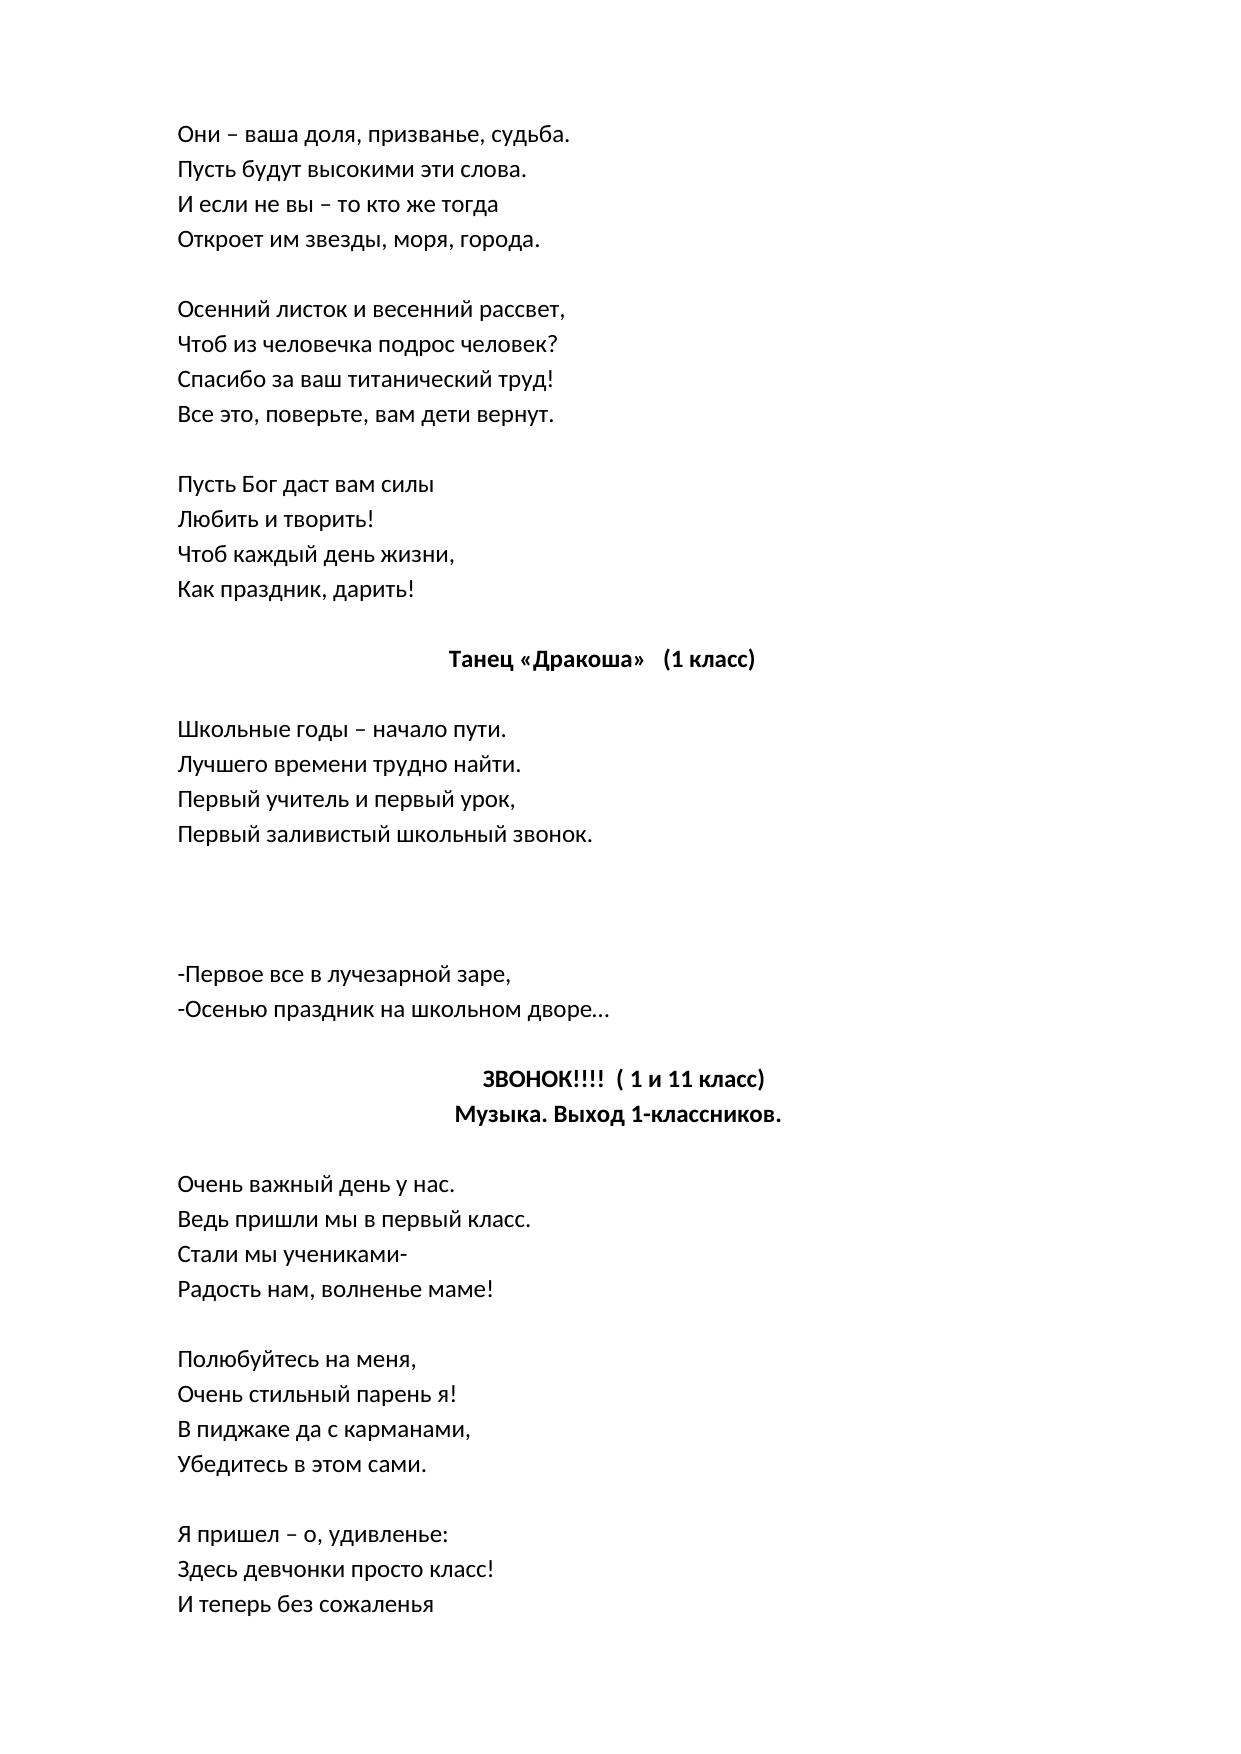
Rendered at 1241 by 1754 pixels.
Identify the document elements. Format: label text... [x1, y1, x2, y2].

text Полюбуйтесь на меня, [177, 1343, 1152, 1374]
text Все это, поверьте, вам дети вернут. [177, 398, 1152, 429]
text Любить и творить! [177, 503, 1152, 534]
text Пусть будут высокими эти слова. [177, 153, 1152, 184]
text -Первое все в лучезарной заре, [177, 958, 1152, 989]
text Очень важный день у нас. [177, 1168, 1152, 1199]
text Чтоб каждый день жизни, [177, 538, 1152, 569]
text Откроет им звезды, моря, города. [177, 223, 1152, 254]
text -Осенью праздник на школьном дворе… [177, 993, 1152, 1024]
text Лучшего времени трудно найти. [177, 748, 1152, 779]
text Школьные годы – начало пути. [177, 713, 1152, 744]
text Спасибо за ваш титанический труд! [177, 363, 1152, 394]
text И если не вы – то кто же тогда [177, 188, 1152, 219]
text Радость нам, волненье маме! [177, 1273, 1152, 1304]
text ЗВОНОК!!!! ( 1 и 11 класс) [177, 1063, 1152, 1094]
text Здесь девчонки просто класс! [177, 1553, 1152, 1584]
text И теперь без сожаленья [177, 1588, 1152, 1619]
text Я пришел – о, удивленье: [177, 1518, 1152, 1549]
text Музыка. Выход 1-классников. [177, 1098, 1152, 1129]
text Танец «Дракоша» (1 класс) [177, 643, 1152, 674]
text Как праздник, дарить! [177, 573, 1152, 604]
text Убедитесь в этом сами. [177, 1448, 1152, 1479]
text Чтоб из человечка подрос человек? [177, 328, 1152, 359]
text Осенний листок и весенний рассвет, [177, 293, 1152, 324]
text Первый заливистый школьный звонок. [177, 818, 1152, 849]
text Ведь пришли мы в первый класс. [177, 1203, 1152, 1234]
text Первый учитель и первый урок, [177, 783, 1152, 814]
text Пусть Бог даст вам силы [177, 468, 1152, 499]
text Очень стильный парень я! [177, 1378, 1152, 1409]
text В пиджаке да с карманами, [177, 1413, 1152, 1444]
text Они – ваша доля, призванье, судьба. [177, 118, 1152, 149]
text Стали мы учениками- [177, 1238, 1152, 1269]
